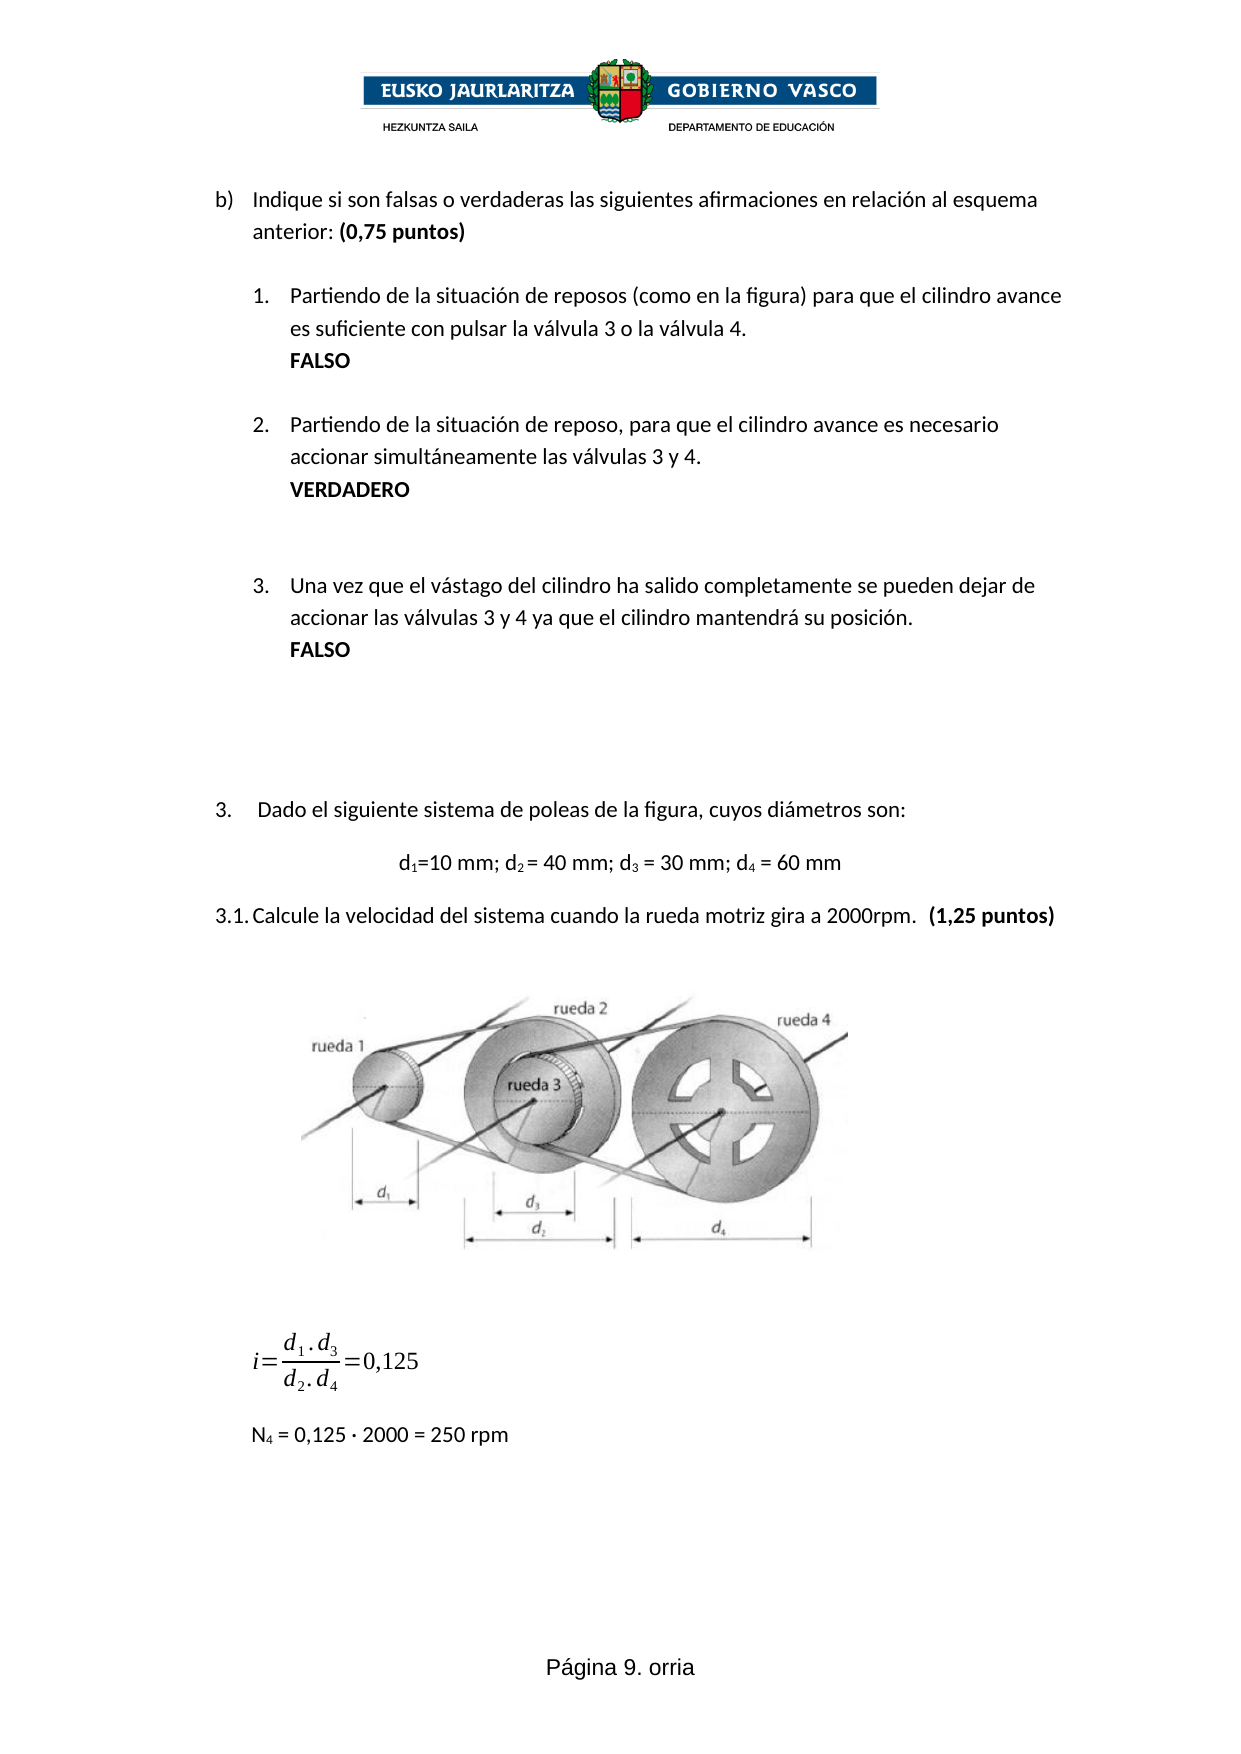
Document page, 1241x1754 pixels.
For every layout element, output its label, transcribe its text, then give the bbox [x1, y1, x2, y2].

list Partiendo de la situación de reposo, para que el cilindro avance es necesario accionar simultáneamente las válvulas 3 y 4. [252, 410, 1063, 471]
list VERDADERO [290, 475, 1063, 503]
list Calcule la velocidad del sistema cuando la rueda motriz gira a 2000rpm. (1,25 puntos) [215, 901, 1063, 929]
list Dado el siguiente sistema de poleas de la figura, cuyos diámetros son: [215, 795, 1063, 823]
list FALSO [290, 636, 1063, 664]
picture [283, 976, 924, 1259]
list Una vez que el vástago del cilindro ha salido completamente se pueden dejar de accionar las válvulas 3 y 4 ya que el cilindro mantendrá su posición. [252, 571, 1063, 631]
picture [360, 59, 880, 156]
list Indique si son falsas o verdaderas las siguientes afirmaciones en relación al esquema anterior: (0,75 puntos) [215, 185, 1063, 245]
list FALSO [290, 346, 1063, 374]
text N4 = 0,125 · 2000 = 250 rpm [177, 1420, 1063, 1448]
text d1=10 mm; d2 = 40 mm; d3 = 30 mm; d4 = 60 mm [177, 848, 1063, 876]
list Partiendo de la situación de reposos (como en la figura) para que el cilindro avance es suficiente con pulsar la válvula 3 o la válvula 4. [252, 282, 1063, 342]
